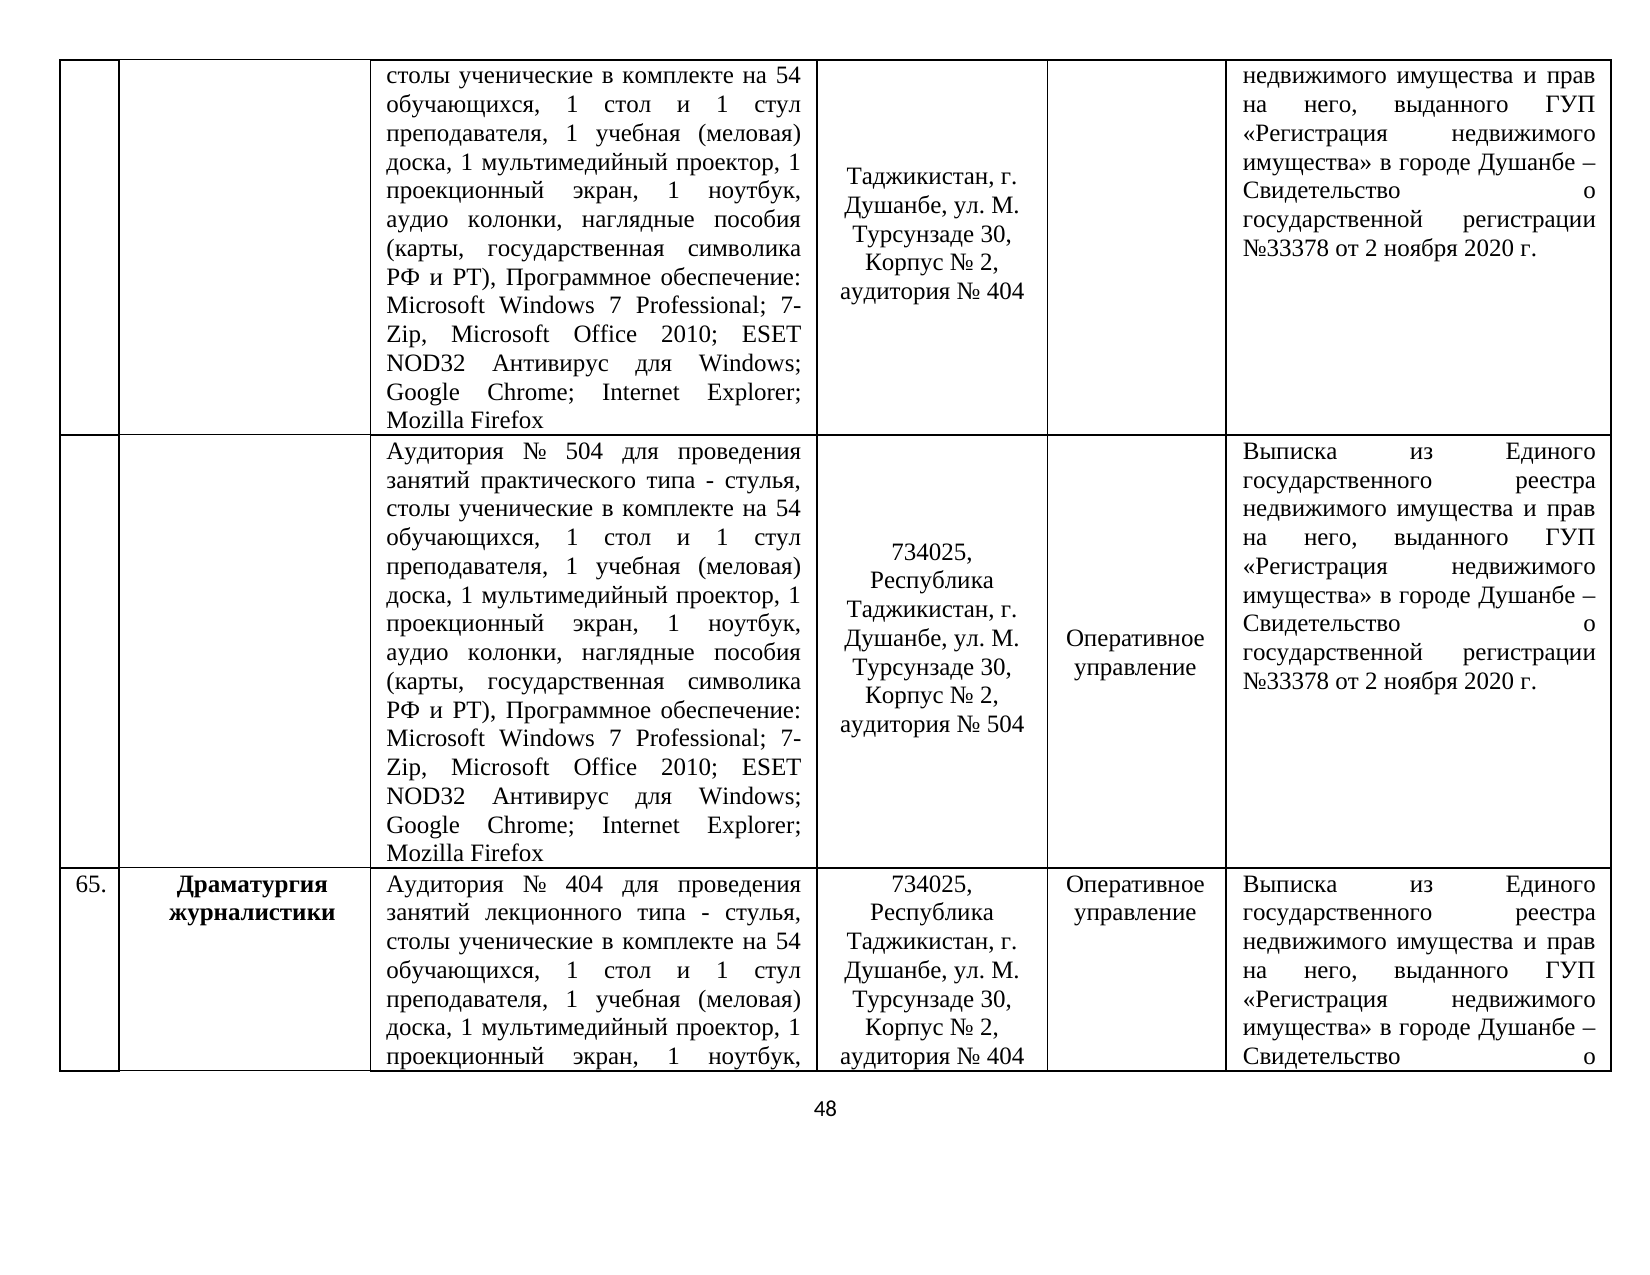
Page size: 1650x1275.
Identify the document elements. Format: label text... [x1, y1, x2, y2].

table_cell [1048, 869, 1225, 1070]
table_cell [120, 868, 370, 1070]
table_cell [371, 61, 816, 434]
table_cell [818, 61, 1047, 434]
table_cell 734025, Республика Таджикистан, г. Душанбе, ул. М. Турсунзаде 30, Корпус № 2, аудитория № 504 [818, 436, 1047, 867]
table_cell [818, 869, 1047, 1070]
table_cell Аудитория № 504 для проведения занятий практического типа - стулья, столы ученические в комплекте на 54 обучающихся, 1 стол и 1 стул преподавателя, 1 учебная (меловая) доска, 1 мультимедийный проектор, 1 проекционный экран, 1 ноутбук, аудио колонки, наглядные пособия (карты, государственная символика РФ и РТ), Программное обеспечение: Microsoft Windows 7 Professional; 7-Zip, Microsoft Office 2010; ESET NOD32 Антивирус для Windows; Google Chrome; Internet Explorer; Mozilla Firefox [371, 436, 816, 867]
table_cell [1227, 869, 1610, 1070]
table_cell [61, 436, 118, 867]
table_cell [120, 435, 370, 867]
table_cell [371, 869, 816, 1070]
table_cell Оперативное управление [1048, 436, 1225, 867]
table_cell [61, 61, 118, 434]
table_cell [120, 60, 370, 434]
table_cell [61, 869, 118, 1070]
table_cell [1227, 61, 1610, 434]
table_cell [1048, 61, 1225, 434]
